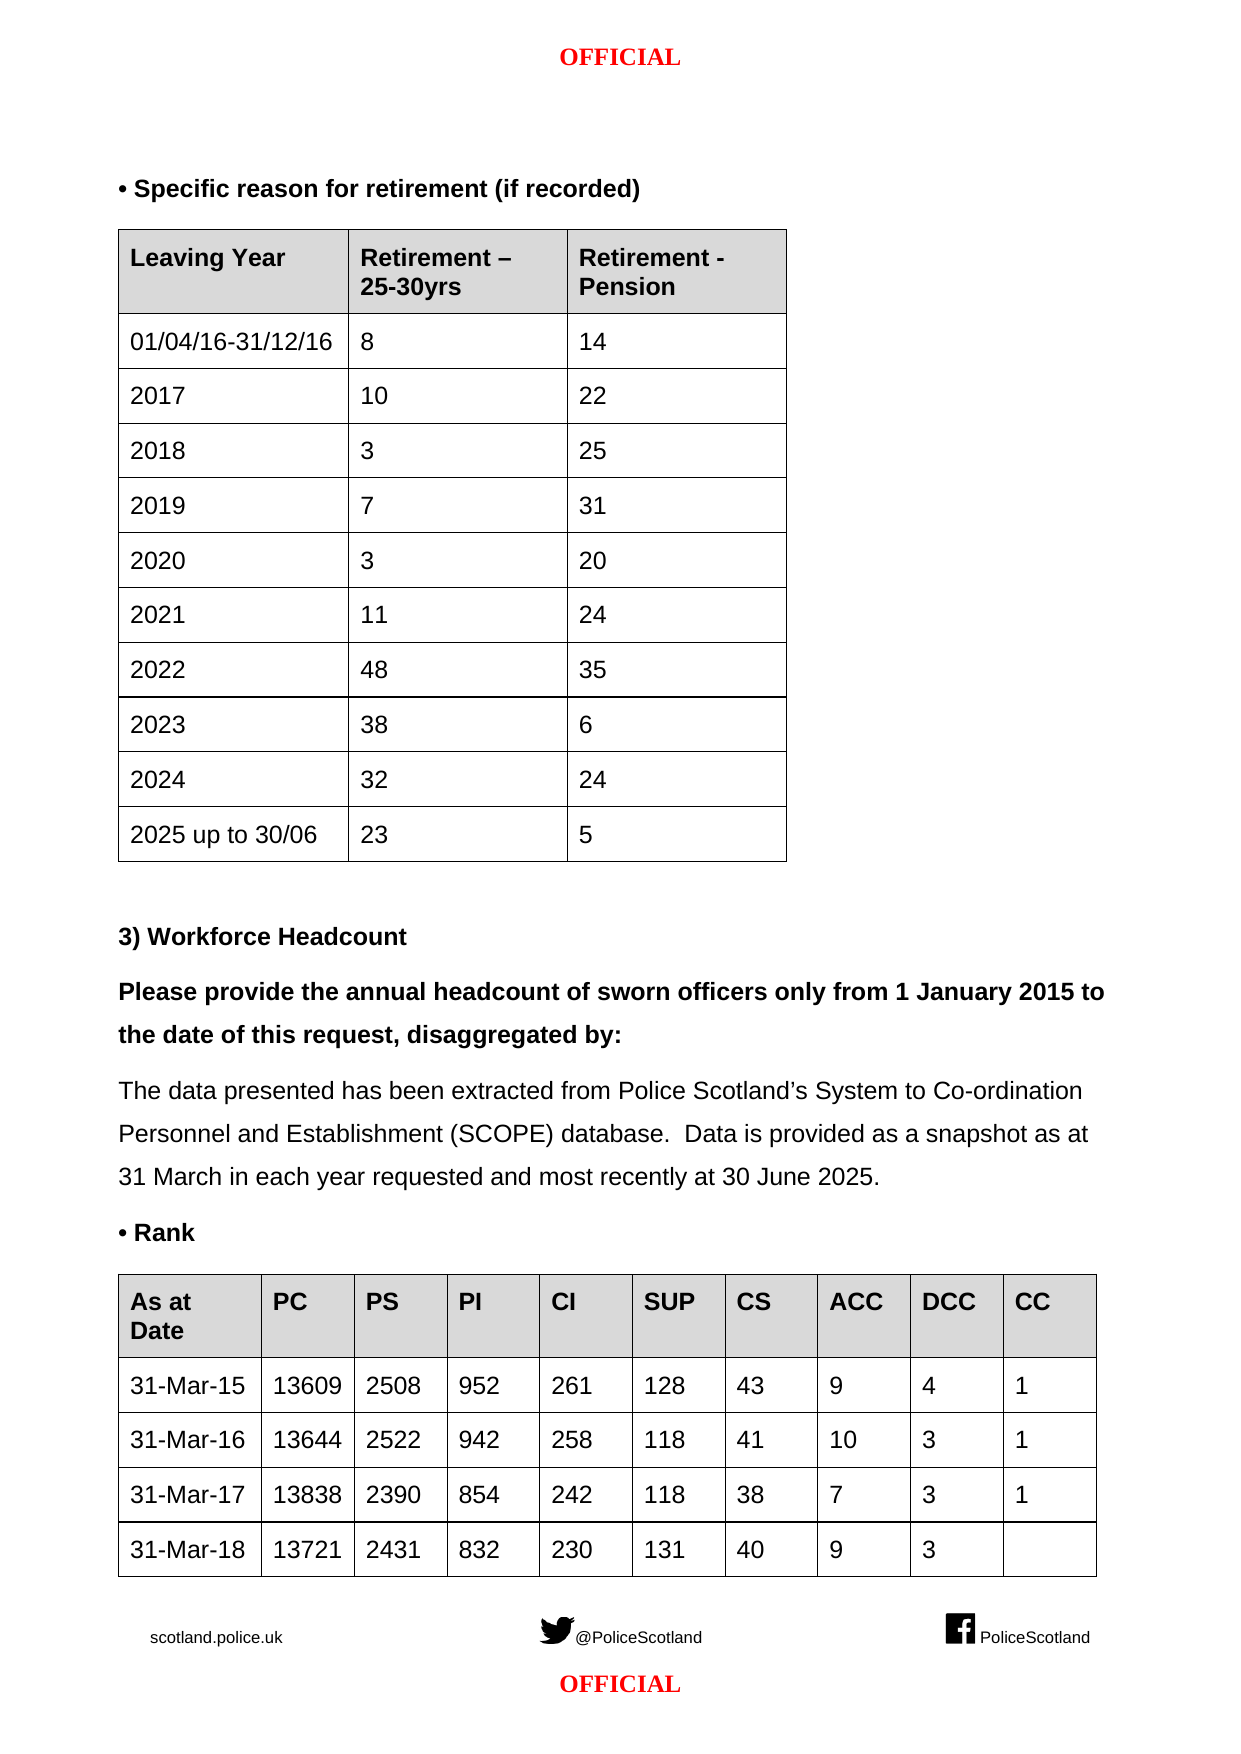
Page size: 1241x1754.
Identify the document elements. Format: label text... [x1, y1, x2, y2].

table_cell 2017 [119, 369, 348, 422]
table_cell 25 [568, 424, 786, 477]
table_header CI [540, 1275, 632, 1357]
table_header Retirement - Pension [568, 230, 786, 313]
table_cell 35 [568, 643, 786, 696]
table_cell 131 [633, 1523, 725, 1576]
table_cell 118 [633, 1468, 725, 1521]
table_cell 1 [1004, 1358, 1096, 1412]
table_header Retirement – 25-30yrs [349, 230, 567, 313]
table_cell 6 [568, 698, 786, 751]
table_header CS [726, 1275, 817, 1357]
picture [945, 1613, 976, 1644]
table_cell 4 [911, 1358, 1003, 1412]
table_cell 11 [349, 588, 567, 642]
table_header ACC [818, 1275, 910, 1357]
table_header DCC [911, 1275, 1003, 1357]
table_cell 2522 [355, 1413, 447, 1467]
table_cell 128 [633, 1358, 725, 1412]
table_cell 24 [568, 752, 786, 806]
table_cell 952 [448, 1358, 539, 1412]
table_cell 242 [540, 1468, 632, 1521]
table_cell 2431 [355, 1523, 447, 1576]
table_cell 01/04/16-31/12/16 [119, 314, 348, 368]
table_cell 3 [349, 424, 567, 477]
table_cell 9 [818, 1358, 910, 1412]
table_cell 8 [349, 314, 567, 368]
table_cell 31 [568, 478, 786, 532]
table_cell 258 [540, 1413, 632, 1467]
table_cell 31-Mar-15 [119, 1358, 261, 1412]
table_cell 40 [726, 1523, 817, 1576]
subtitle • Rank [118, 1218, 1122, 1247]
table_cell 7 [349, 478, 567, 532]
table_cell 2019 [119, 478, 348, 532]
table_cell 1 [1004, 1468, 1096, 1521]
table_cell 13838 [262, 1468, 354, 1521]
table_header CC [1004, 1275, 1096, 1357]
table_cell 20 [568, 533, 786, 587]
table_cell 23 [349, 807, 567, 861]
table_cell 3 [349, 533, 567, 587]
table_cell 31-Mar-16 [119, 1413, 261, 1467]
table_cell 32 [349, 752, 567, 806]
subtitle 3) Workforce Headcount [118, 922, 1122, 950]
table_cell 22 [568, 369, 786, 422]
table_cell 3 [911, 1413, 1003, 1467]
table_cell [1004, 1523, 1096, 1576]
table_cell 31-Mar-18 [119, 1523, 261, 1576]
table_cell 31-Mar-17 [119, 1468, 261, 1521]
table_cell 2025 up to 30/06 [119, 807, 348, 861]
table_cell 9 [818, 1523, 910, 1576]
table_header PC [262, 1275, 354, 1357]
table_cell 2018 [119, 424, 348, 477]
table_cell 2020 [119, 533, 348, 587]
table_cell 942 [448, 1413, 539, 1467]
table_cell 118 [633, 1413, 725, 1467]
table_cell 261 [540, 1358, 632, 1412]
table_header SUP [633, 1275, 725, 1357]
text The data presented has been extracted from Police Scotland’s System to Co-ordination Personnel and Establishment (SCOPE) database. Data is provided as a snapshot as at 31 March in each year requested and most recently at 30 June 2025. [118, 1076, 1122, 1191]
table_cell 13609 [262, 1358, 354, 1412]
table_cell 2023 [119, 698, 348, 751]
table_cell 7 [818, 1468, 910, 1521]
picture [538, 1617, 575, 1644]
table_header Leaving Year [119, 230, 348, 313]
table_cell 3 [911, 1523, 1003, 1576]
table_cell 2390 [355, 1468, 447, 1521]
subtitle • Specific reason for retirement (if recorded) [118, 174, 1122, 202]
table_cell 854 [448, 1468, 539, 1521]
table_header PI [448, 1275, 539, 1357]
table_cell 832 [448, 1523, 539, 1576]
table_cell 24 [568, 588, 786, 642]
table_cell 13721 [262, 1523, 354, 1576]
table_cell 1 [1004, 1413, 1096, 1467]
table_cell 14 [568, 314, 786, 368]
table_cell 2022 [119, 643, 348, 696]
table_cell 38 [349, 698, 567, 751]
table_cell 2024 [119, 752, 348, 806]
table_cell 5 [568, 807, 786, 861]
table_cell 10 [818, 1413, 910, 1467]
table_header PS [355, 1275, 447, 1357]
table_cell 38 [726, 1468, 817, 1521]
table_header As at Date [119, 1275, 261, 1357]
subtitle Please provide the annual headcount of sworn officers only from 1 January 2015 to the date of this request, disaggregated by: [118, 977, 1122, 1049]
table_cell 3 [911, 1468, 1003, 1521]
table_cell 43 [726, 1358, 817, 1412]
table_cell 48 [349, 643, 567, 696]
table_cell 41 [726, 1413, 817, 1467]
table_cell 13644 [262, 1413, 354, 1467]
table_cell 2508 [355, 1358, 447, 1412]
table_cell 230 [540, 1523, 632, 1576]
table_cell 2021 [119, 588, 348, 642]
table_cell 10 [349, 369, 567, 422]
